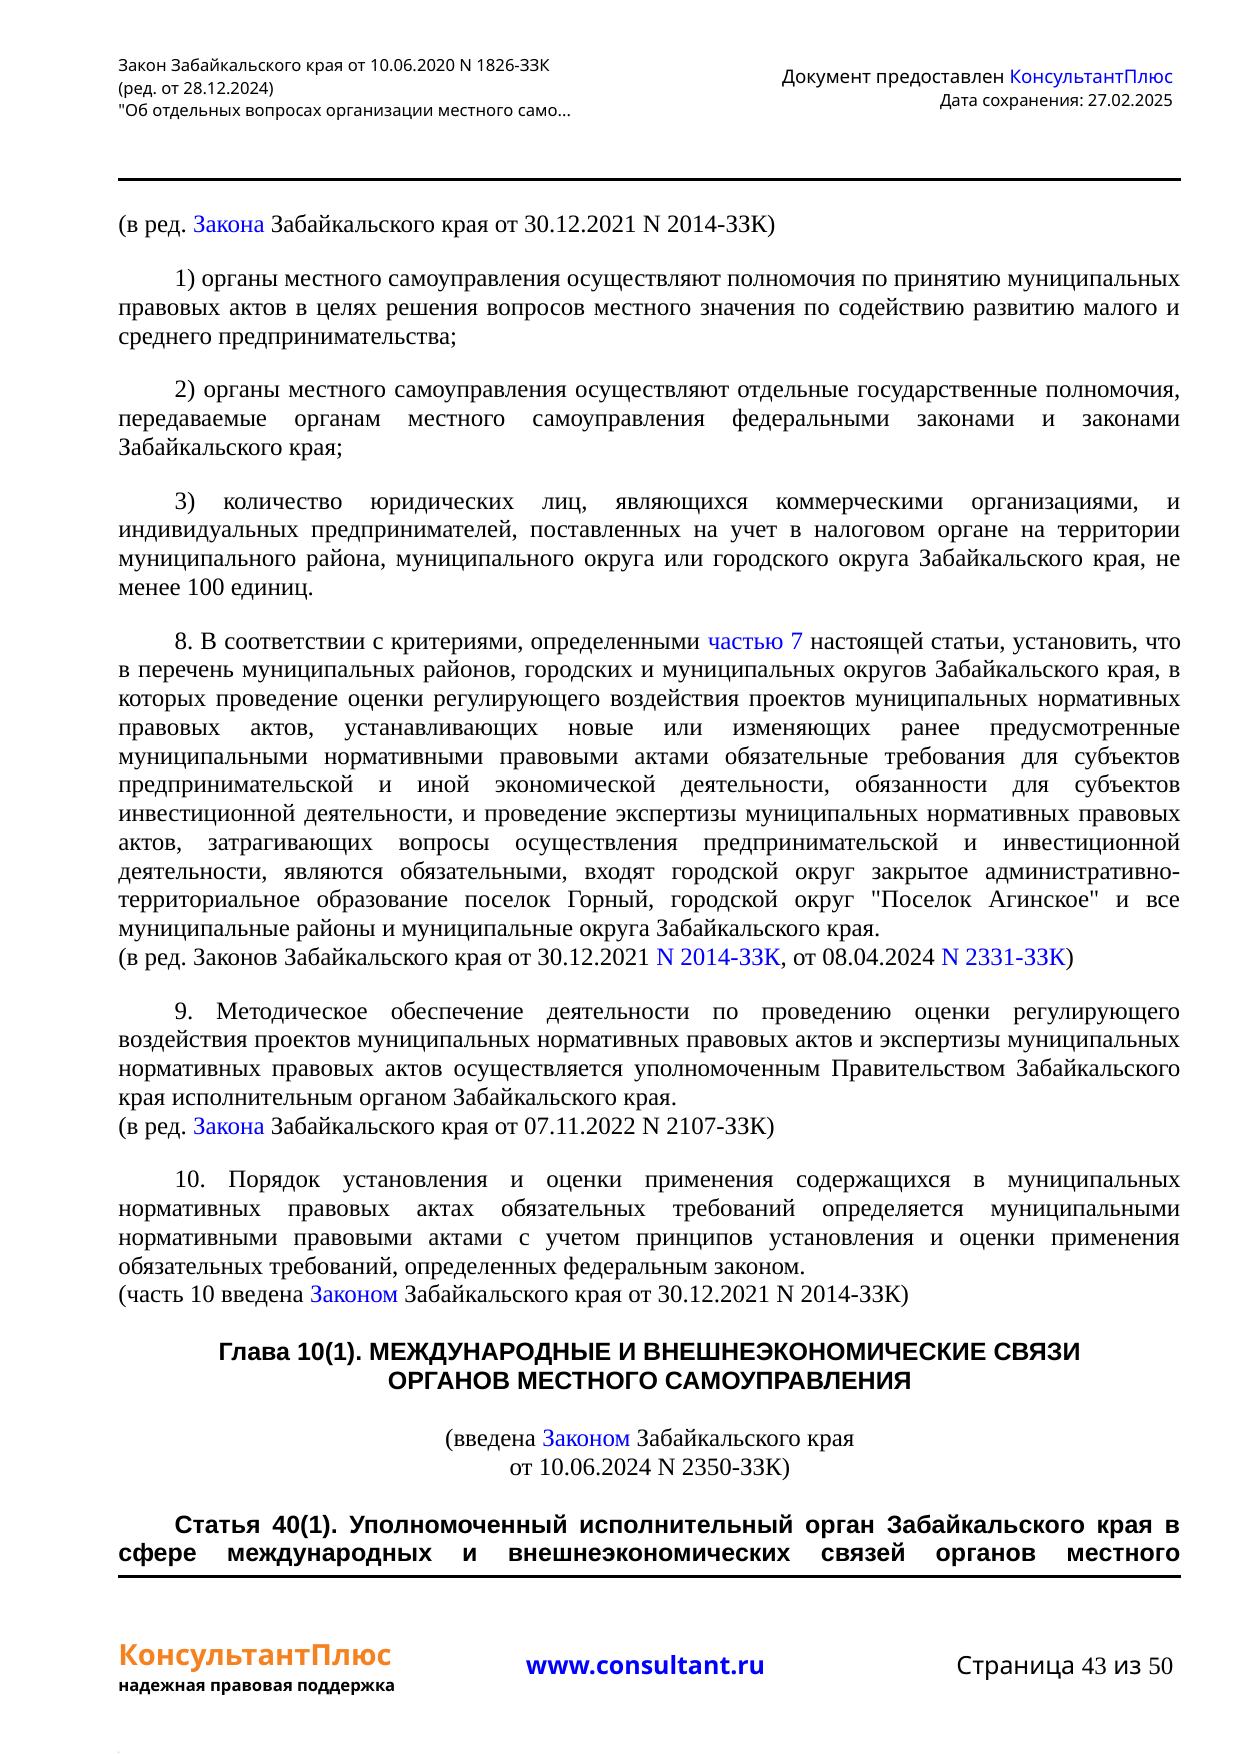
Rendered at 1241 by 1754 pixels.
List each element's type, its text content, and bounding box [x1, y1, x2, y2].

title ОРГАНОВ МЕСТНОГО САМОУПРАВЛЕНИЯ [118, 1366, 1181, 1394]
text 1) органы местного самоуправления осуществляют полномочия по принятию муниципальных правовых актов в целях решения вопросов местного значения по содействию развитию малого и среднего предпринимательства; [118, 263, 1181, 349]
text 10. Порядок установления и оценки применения содержащихся в муниципальных нормативных правовых актах обязательных требований определяется муниципальными нормативными правовыми актами с учетом принципов установления и оценки применения обязательных требований, определенных федеральным законом. [118, 1164, 1181, 1279]
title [118, 1509, 1181, 1567]
text (в ред. Закона Забайкальского края от 07.11.2022 N 2107-ЗЗК) [118, 1111, 1181, 1139]
text (в ред. Закона Забайкальского края от 30.12.2021 N 2014-ЗЗК) [118, 209, 1181, 238]
text 2) органы местного самоуправления осуществляют отдельные государственные полномочия, передаваемые органам местного самоуправления федеральными законами и законами Забайкальского края; [118, 374, 1181, 461]
title Глава 10(1). МЕЖДУНАРОДНЫЕ И ВНЕШНЕЭКОНОМИЧЕСКИЕ СВЯЗИ [118, 1337, 1181, 1366]
text от 10.06.2024 N 2350-ЗЗК) [118, 1452, 1181, 1481]
text 3) количество юридических лиц, являющихся коммерческими организациями, и индивидуальных предпринимателей, поставленных на учет в налоговом органе на территории муниципального района, муниципального округа или городского округа Забайкальского края, не менее 100 единиц. [118, 486, 1181, 601]
text (часть 10 введена Законом Забайкальского края от 30.12.2021 N 2014-ЗЗК) [118, 1279, 1181, 1308]
text (в ред. Законов Забайкальского края от 30.12.2021 N 2014-ЗЗК, от 08.04.2024 N 2331-ЗЗК) [118, 942, 1181, 971]
text (введена Законом Забайкальского края [118, 1423, 1181, 1452]
text 8. В соответствии с критериями, определенными частью 7 настоящей статьи, установить, что в перечень муниципальных районов, городских и муниципальных округов Забайкальского края, в которых проведение оценки регулирующего воздействия проектов муниципальных нормативных правовых актов, устанавливающих новые или изменяющих ранее предусмотренные муниципальными нормативными правовыми актами обязательные требования для субъектов предпринимательской и иной экономической деятельности, обязанности для субъектов инвестиционной деятельности, и проведение экспертизы муниципальных нормативных правовых актов, затрагивающих вопросы осуществления предпринимательской и инвестиционной деятельности, являются обязательными, входят городской округ закрытое административно-территориальное образование поселок Горный, городской округ "Поселок Агинское" и все муниципальные районы и муниципальные округа Забайкальского края. [118, 626, 1181, 942]
text 9. Методическое обеспечение деятельности по проведению оценки регулирующего воздействия проектов муниципальных нормативных правовых актов и экспертизы муниципальных нормативных правовых актов осуществляется уполномоченным Правительством Забайкальского края исполнительным органом Забайкальского края. [118, 996, 1181, 1111]
